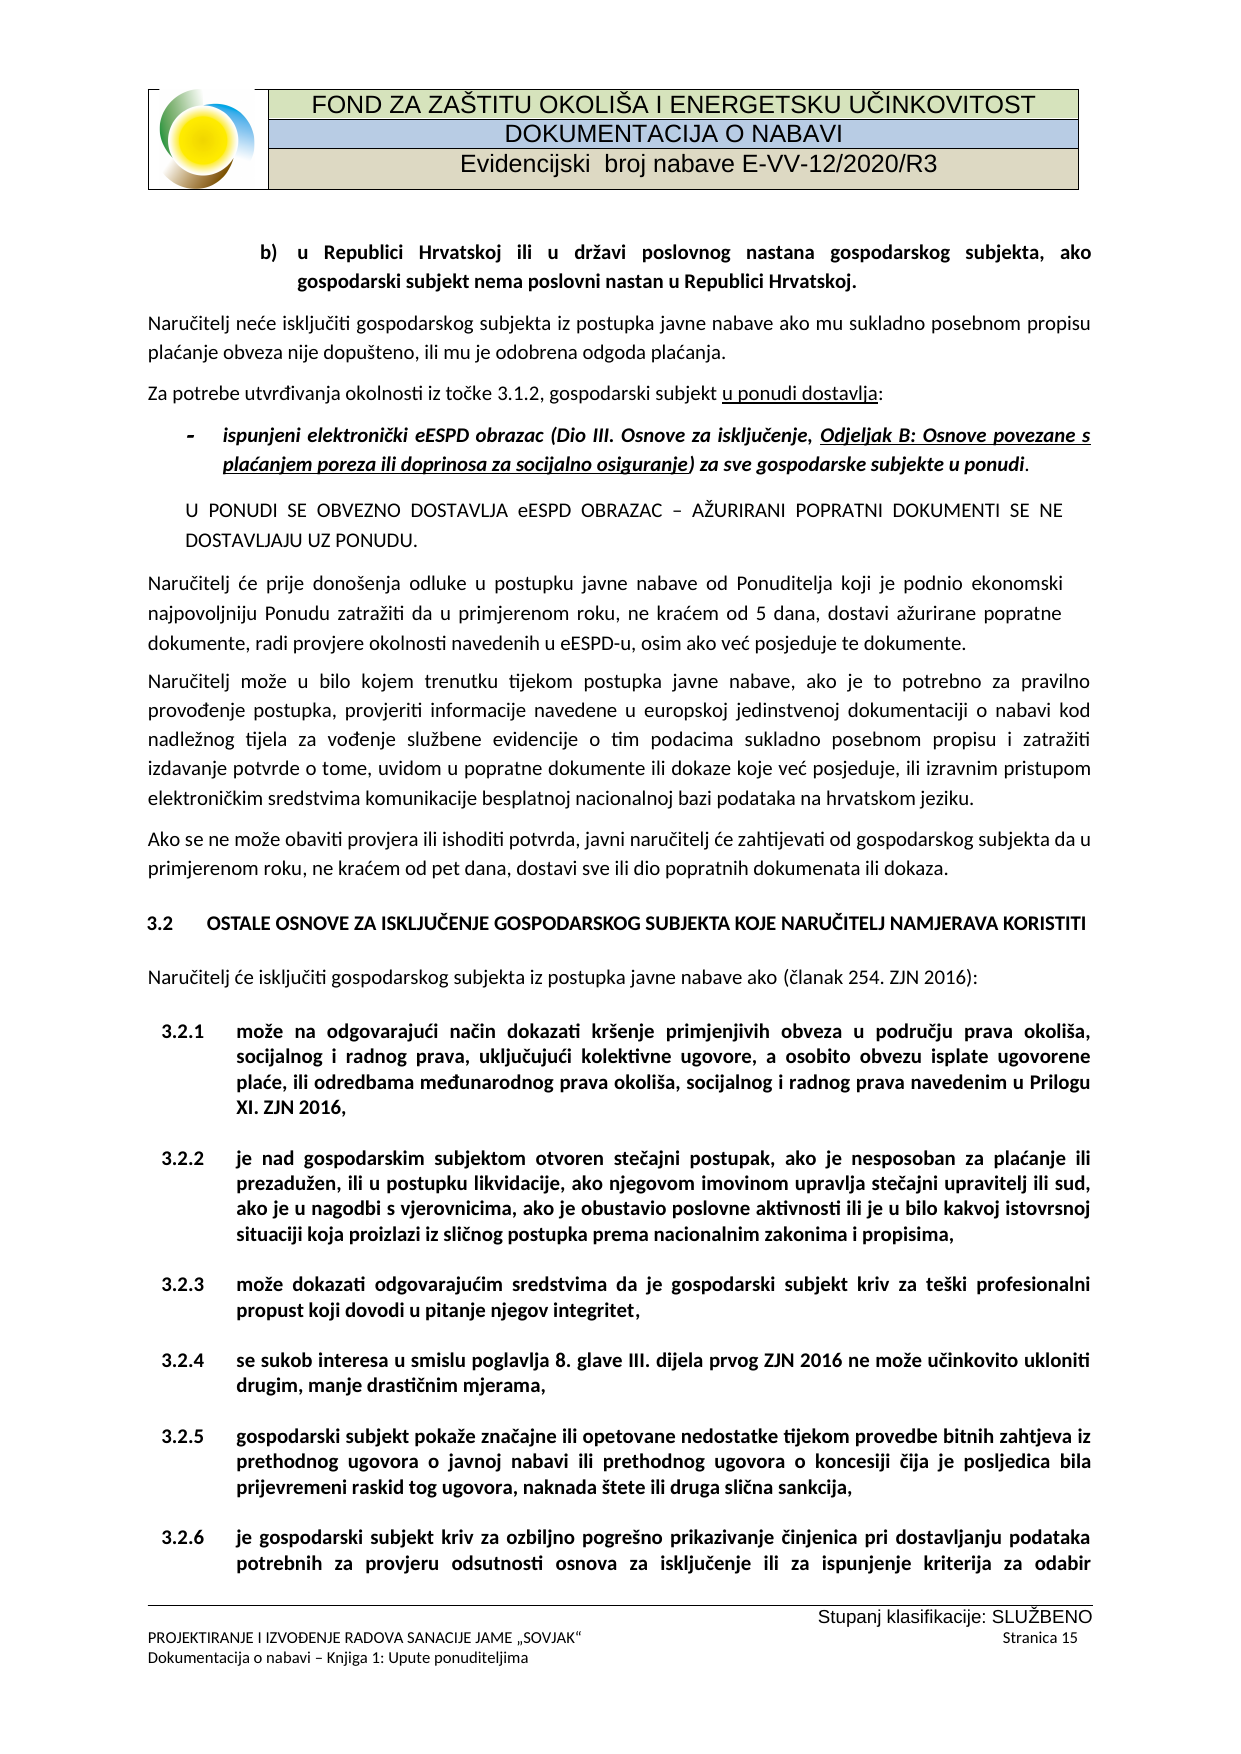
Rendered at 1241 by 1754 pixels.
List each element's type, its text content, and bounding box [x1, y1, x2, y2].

list u Republici Hrvatskoj ili u državi poslovnog nastana gospodarskog subjekta, ako gospodarski subjekt nema poslovni nastan u Republici Hrvatskoj. [260, 239, 1093, 293]
text U PONUDI SE OBVEZNO DOSTAVLJA eESPD OBRAZAC – AŽURIRANI POPRATNI DOKUMENTI SE NE DOSTAVLJAJU UZ PONUDU. [185, 493, 1064, 553]
text Naručitelj neće isključiti gospodarskog subjekta iz postupka javne nabave ako mu sukladno posebnom propisu plaćanje obveza nije dopušteno, ili mu je odobrena odgoda plaćanja. [148, 310, 1093, 364]
list ispunjeni elektronički eESPD obrazac (Dio III. Osnove za isključenje, Odjeljak B: Osnove povezane s plaćanjem poreza ili doprinosa za socijalno osiguranje) za sve gospodarske subjekte u ponudi. [185, 422, 1093, 477]
text Naručitelj će isključiti gospodarskog subjekta iz postupka javne nabave ako (članak 254. ZJN 2016): [148, 964, 1093, 989]
text Za potrebe utvrđivanja okolnosti iz točke 3.1.2, gospodarski subjekt u ponudi dostavlja: [148, 381, 1093, 406]
subtitle se sukob interesa u smislu poglavlja 8. glave III. dijela prvog ZJN 2016 ne može učinkovito ukloniti drugim, manje drastičnim mjerama, [161, 1347, 1093, 1398]
subtitle može na odgovarajući način dokazati kršenje primjenjivih obveza u području prava okoliša, socijalnog i radnog prava, uključujući kolektivne ugovore, a osobito obvezu isplate ugovorene plaće, ili odredbama međunarodnog prava okoliša, socijalnog i radnog prava navedenim u Prilogu XI. ZJN 2016, [161, 1018, 1093, 1120]
subtitle može dokazati odgovarajućim sredstvima da je gospodarski subjekt kriv za teški profesionalni propust koji dovodi u pitanje njegov integritet, [161, 1271, 1093, 1322]
text Naručitelj će prije donošenja odluke u postupku javne nabave od Ponuditelja koji je podnio ekonomski najpovoljniju Ponudu zatražiti da u primjerenom roku, ne kraćem od 5 dana, dostavi ažurirane popratne dokumente, radi provjere okolnosti navedenih u eESPD-u, osim ako već posjeduje te dokumente. [148, 566, 1064, 656]
subtitle je nad gospodarskim subjektom otvoren stečajni postupak, ako je nesposoban za plaćanje ili prezadužen, ili u postupku likvidacije, ako njegovom imovinom upravlja stečajni upravitelj ili sud, ako je u nagodbi s vjerovnicima, ako je obustavio poslovne aktivnosti ili je u bilo kakvoj istovrsnoj situaciji koja proizlazi iz sličnog postupka prema nacionalnim zakonima i propisima, [161, 1145, 1093, 1246]
picture [159, 89, 255, 189]
subtitle gospodarski subjekt pokaže značajne ili opetovane nedostatke tijekom provedbe bitnih zahtjeva iz prethodnog ugovora o javnoj nabavi ili prethodnog ugovora o koncesiji čija je posljedica bila prijevremeni raskid tog ugovora, naknada štete ili druga slična sankcija, [161, 1423, 1093, 1499]
text Ako se ne može obaviti provjera ili ishoditi potvrda, javni naručitelj će zahtijevati od gospodarskog subjekta da u primjerenom roku, ne kraćem od pet dana, dostavi sve ili dio popratnih dokumenata ili dokaza. [148, 826, 1093, 881]
subtitle Ostale osnove za isključenje gospodarskog subjekta koje Naručitelj namjerava koristiti [146, 910, 1093, 935]
text Naručitelj može u bilo kojem trenutku tijekom postupka javne nabave, ako je to potrebno za pravilno provođenje postupka, provjeriti informacije navedene u europskoj jedinstvenoj dokumentaciji o nabavi kod nadležnog tijela za vođenje službene evidencije o tim podacima sukladno posebnom propisu i zatražiti izdavanje potvrde o tome, uvidom u popratne dokumente ili dokaze koje već posjeduje, ili izravnim pristupom elektroničkim sredstvima komunikacije besplatnoj nacionalnoj bazi podataka na hrvatskom jeziku. [148, 668, 1093, 810]
